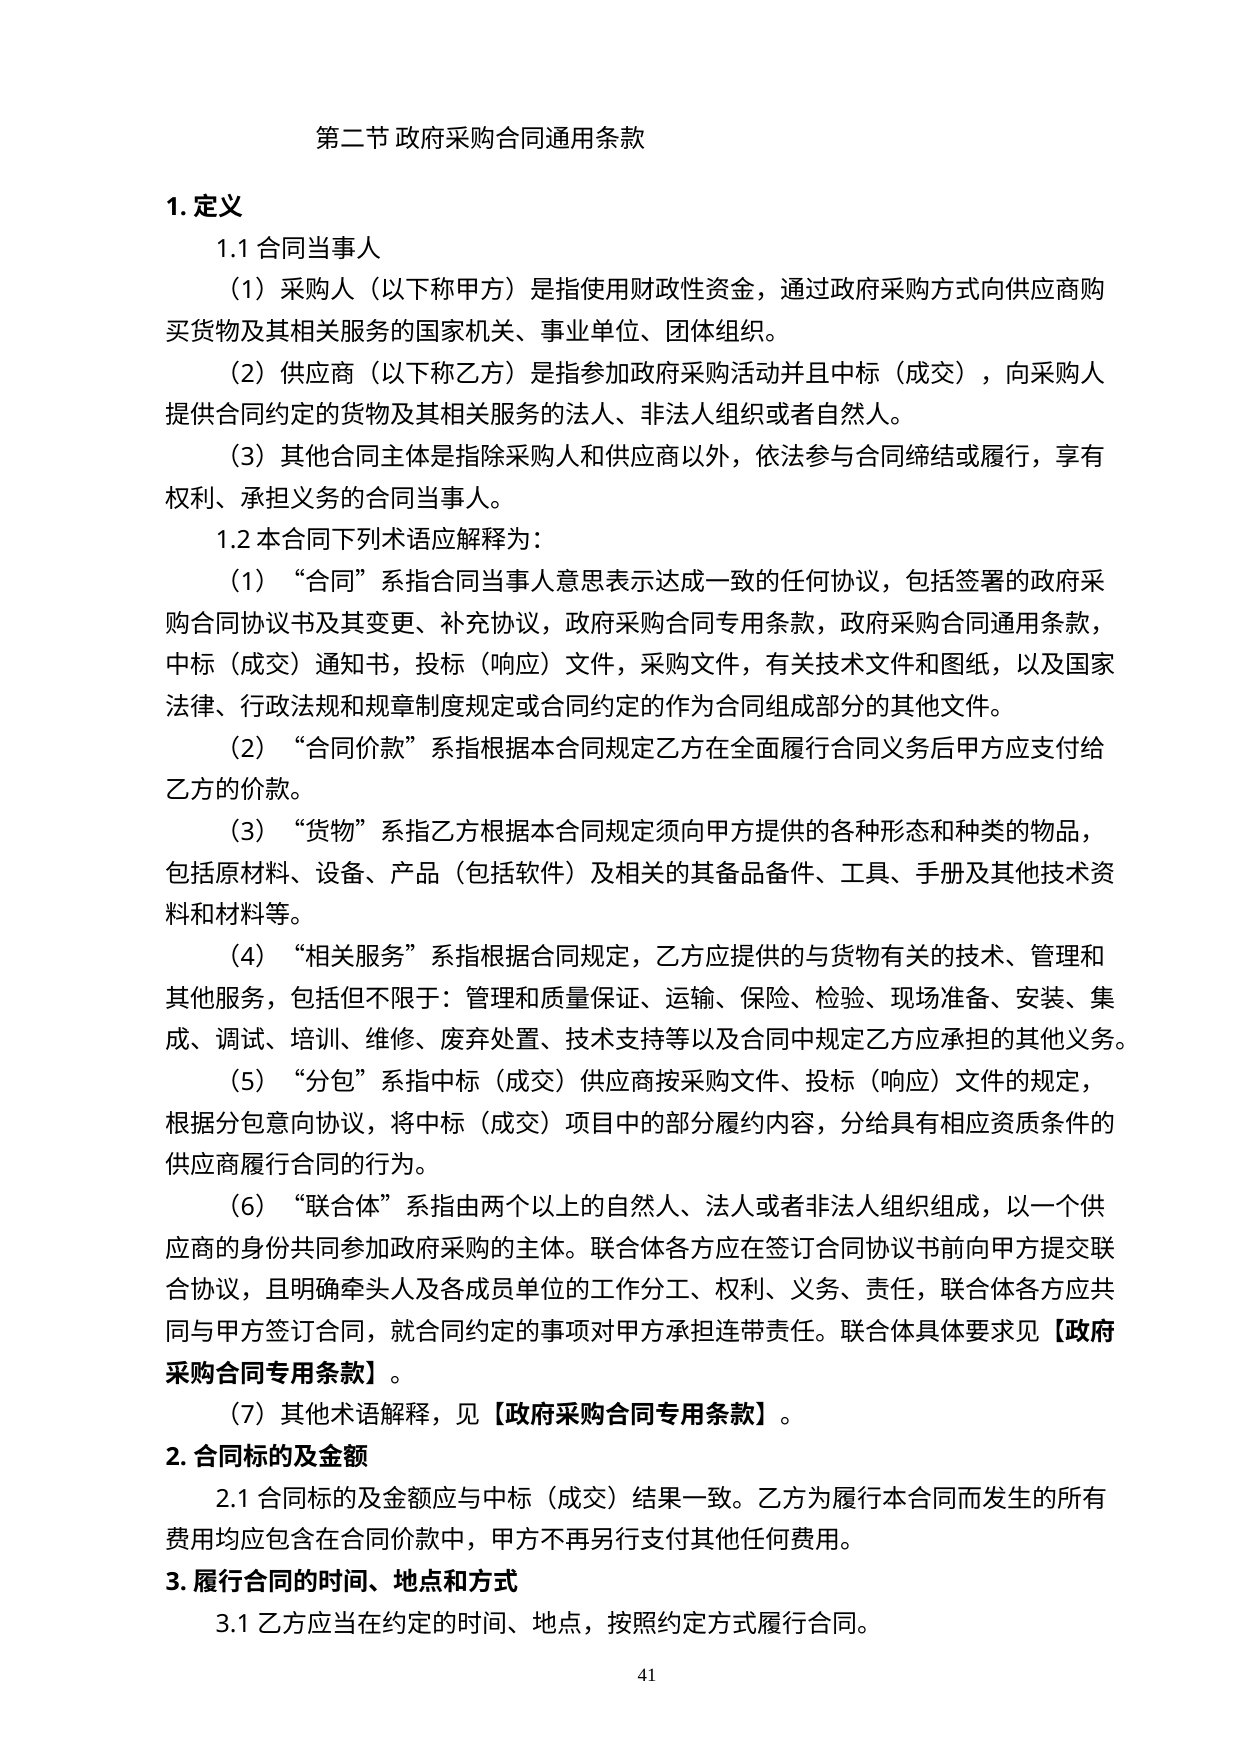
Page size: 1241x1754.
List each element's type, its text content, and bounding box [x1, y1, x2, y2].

text 1.1合同当事人 [165, 224, 1128, 266]
text （5）“分包”系指中标（成交）供应商按采购文件、投标（响应）文件的规定，根据分包意向协议，将中标（成交）项目中的部分履约内容，分给具有相应资质条件的供应商履行合同的行为。 [165, 1057, 1128, 1182]
subtitle 见证方： 第二节 政府采购合同通用条款 [165, 119, 1128, 155]
text （1）“合同”系指合同当事人意思表示达成一致的任何协议，包括签署的政府采购合同协议书及其变更、补充协议，政府采购合同专用条款，政府采购合同通用条款，中标（成交）通知书，投标（响应）文件，采购文件，有关技术文件和图纸，以及国家法律、行政法规和规章制度规定或合同约定的作为合同组成部分的其他文件。 [165, 557, 1128, 724]
text 1. 定义 [165, 182, 1128, 224]
text （2）供应商（以下称乙方）是指参加政府采购活动并且中标（成交），向采购人提供合同约定的货物及其相关服务的法人、非法人组织或者自然人。 [165, 349, 1128, 432]
text （3）其他合同主体是指除采购人和供应商以外，依法参与合同缔结或履行，享有权利、承担义务的合同当事人。 [165, 432, 1128, 516]
text 1.2本合同下列术语应解释为： [165, 516, 1128, 557]
text （6）“联合体”系指由两个以上的自然人、法人或者非法人组织组成，以一个供应商的身份共同参加政府采购的主体。联合体各方应在签订合同协议书前向甲方提交联合协议，且明确牵头人及各成员单位的工作分工、权利、义务、责任，联合体各方应共同与甲方签订合同，就合同约定的事项对甲方承担连带责任。联合体具体要求见【政府采购合同专用条款】。 [165, 1182, 1128, 1391]
text （2）“合同价款”系指根据本合同规定乙方在全面履行合同义务后甲方应支付给乙方的价款。 [165, 724, 1128, 807]
text 3.1 乙方应当在约定的时间、地点，按照约定方式履行合同。 [165, 1599, 1128, 1641]
text （7）其他术语解释，见【政府采购合同专用条款】。 [165, 1391, 1128, 1432]
text 3. 履行合同的时间、地点和方式 [165, 1557, 1128, 1599]
text （3）“货物”系指乙方根据本合同规定须向甲方提供的各种形态和种类的物品，包括原材料、设备、产品（包括软件）及相关的其备品备件、工具、手册及其他技术资料和材料等。 [165, 807, 1128, 932]
text （4）“相关服务”系指根据合同规定，乙方应提供的与货物有关的技术、管理和其他服务，包括但不限于：管理和质量保证、运输、保险、检验、现场准备、安装、集成、调试、培训、维修、废弃处置、技术支持等以及合同中规定乙方应承担的其他义务。 [165, 932, 1128, 1057]
text 2.1 合同标的及金额应与中标（成交）结果一致。乙方为履行本合同而发生的所有费用均应包含在合同价款中，甲方不再另行支付其他任何费用。 [165, 1474, 1128, 1557]
list 合同标的及金额 [165, 1432, 1128, 1474]
text （1）采购人（以下称甲方）是指使用财政性资金，通过政府采购方式向供应商购买货物及其相关服务的国家机关、事业单位、团体组织。 [165, 266, 1128, 349]
